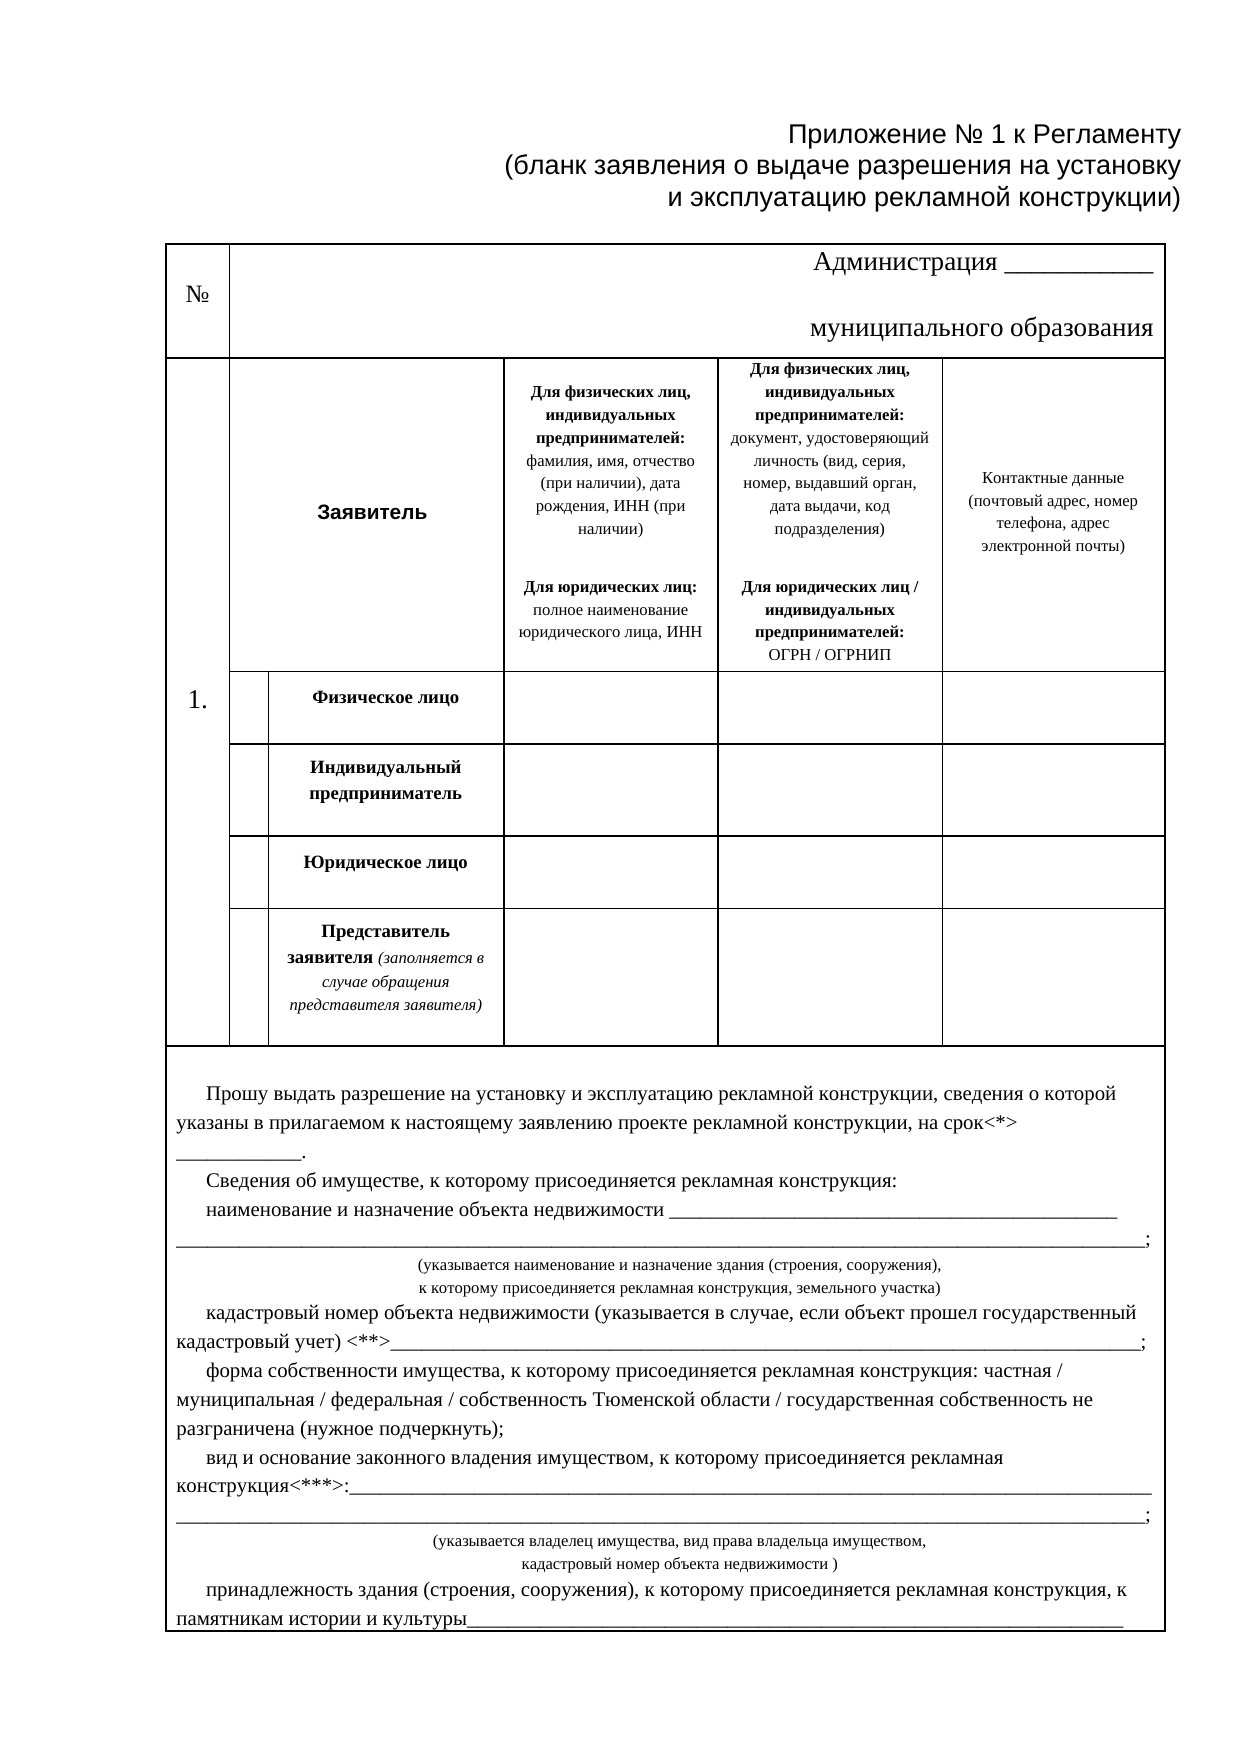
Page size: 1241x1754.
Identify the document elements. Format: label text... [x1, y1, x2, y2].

table_cell [943, 745, 1164, 835]
table_cell [719, 837, 942, 908]
table_cell Физическое лицо [269, 672, 503, 743]
table_cell [230, 672, 268, 743]
table_cell Юридическое лицо [269, 837, 503, 908]
table_cell [719, 909, 942, 1045]
table_cell [505, 672, 717, 743]
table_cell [167, 1047, 1164, 1630]
table_cell [230, 909, 268, 1045]
table_cell [230, 837, 268, 908]
text и эксплуатацию рекламной конструкции) [177, 181, 1181, 212]
table_cell [943, 909, 1164, 1045]
table_cell Для физических лиц, индивидуальных предпринимателей: документ, удостоверяющий личность (вид, серия, номер, выдавший орган, дата выдачи, код подразделения) Для юридических лиц / индивидуальных предпринимателей: ОГРН / ОГРНИП [719, 359, 942, 671]
table_cell [505, 745, 717, 835]
table_cell Заявитель [230, 359, 503, 671]
table_header Администрация ___________ муниципального образования [230, 245, 1164, 357]
table_cell Представитель заявителя (заполняется в случае обращения представителя заявителя) [269, 909, 503, 1045]
text Приложение № 1 к Регламенту [177, 118, 1181, 149]
table_header № [167, 245, 229, 357]
table_cell Индивидуальный предприниматель [269, 745, 503, 835]
table_cell [719, 745, 942, 835]
table_cell [719, 672, 942, 743]
table_cell [943, 837, 1164, 908]
table_cell Для физических лиц, индивидуальных предпринимателей: фамилия, имя, отчество (при наличии), дата рождения, ИНН (при наличии) Для юридических лиц: полное наименование юридического лица, ИНН [505, 359, 717, 671]
table_cell [943, 672, 1164, 743]
table_cell Контактные данные (почтовый адрес, номер телефона, адрес электронной почты) [943, 359, 1164, 671]
table_cell [505, 837, 717, 908]
table_cell [230, 745, 268, 835]
table_cell 1. [167, 359, 229, 1045]
text (бланк заявления о выдаче разрешения на установку [177, 149, 1181, 181]
table_cell [505, 909, 717, 1045]
